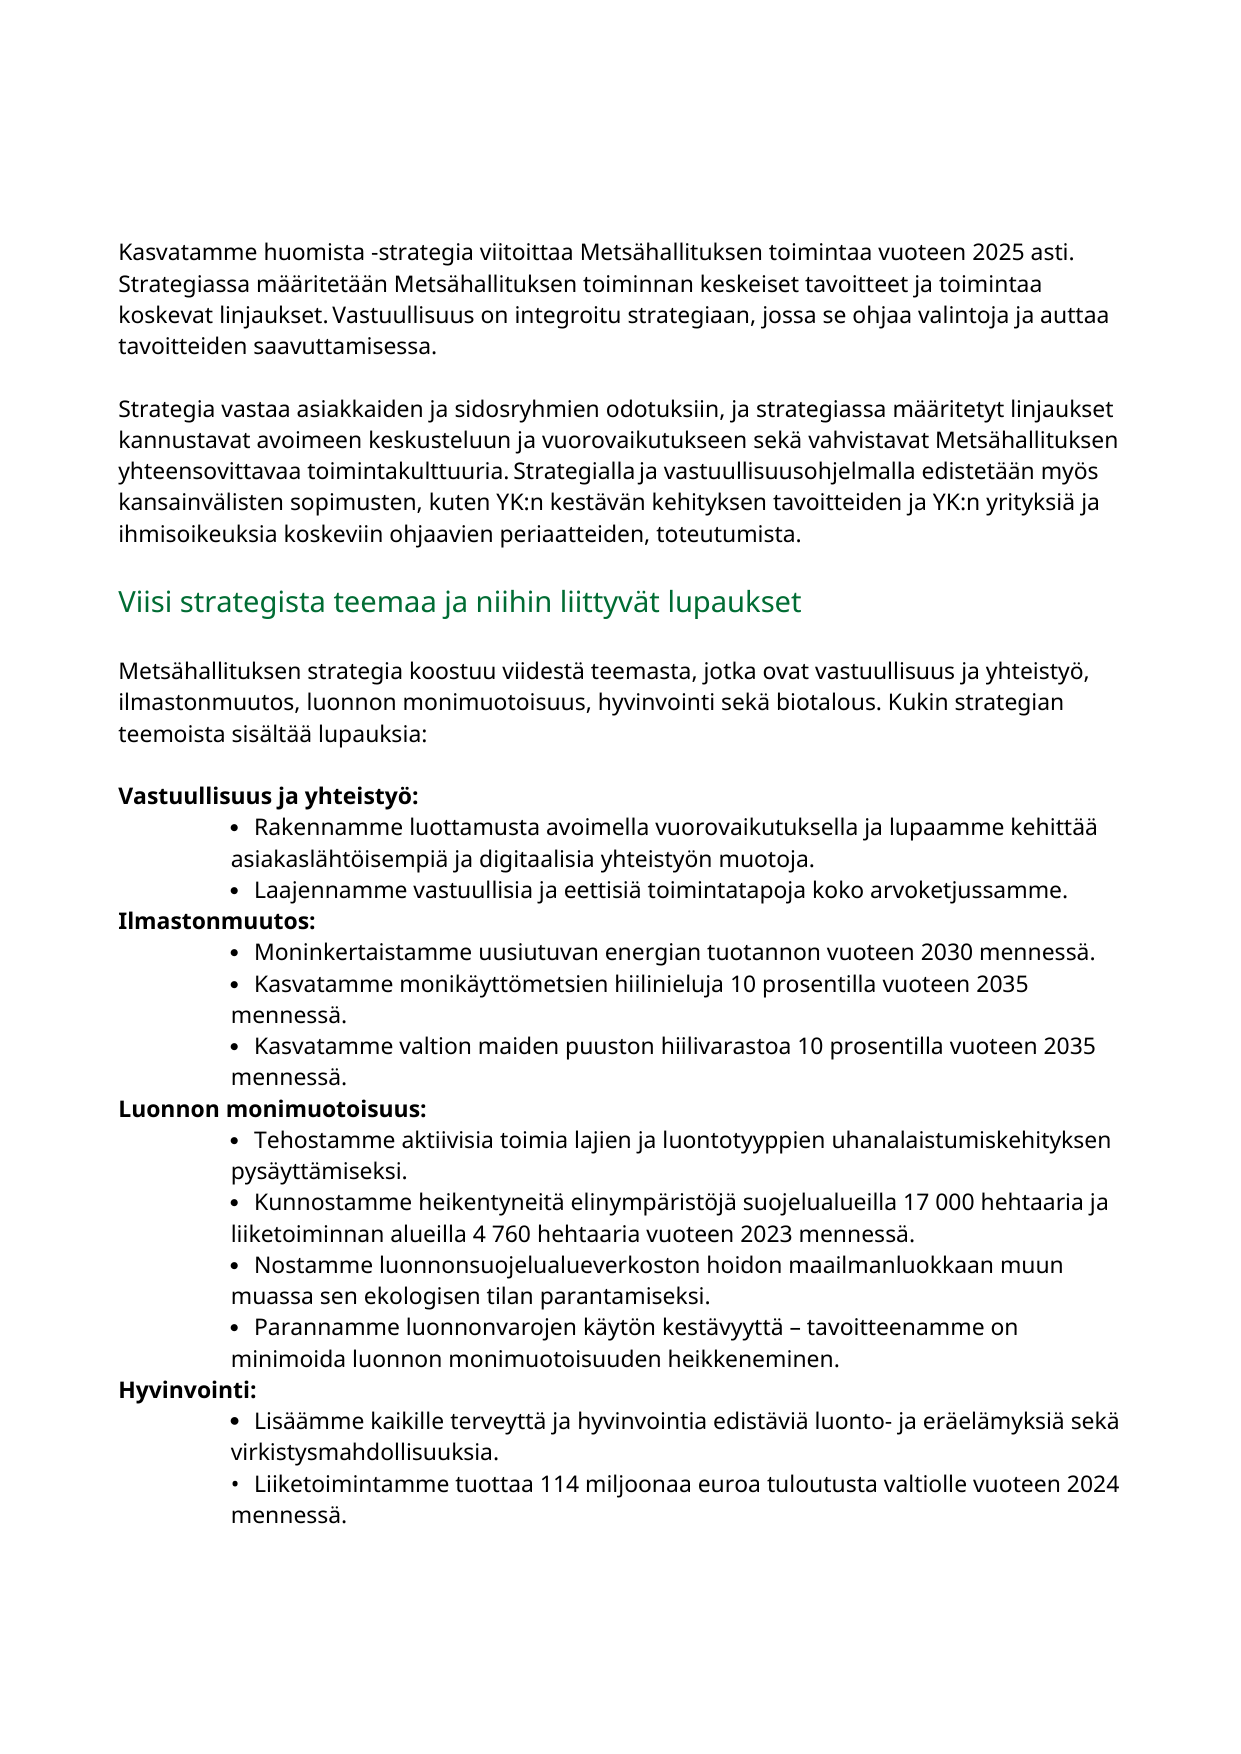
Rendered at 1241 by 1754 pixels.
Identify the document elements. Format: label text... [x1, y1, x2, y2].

text Metsähallituksen strategia koostuu viidestä teemasta, jotka ovat vastuullisuus ja yhteistyö, ilmastonmuutos, luonnon monimuotoisuus, hyvinvointi sekä biotalous. Kukin strategian teemoista sisältää lupauksia: [118, 655, 1122, 749]
text Luonnon monimuotoisuus: [118, 1092, 1122, 1124]
list Kasvatamme valtion maiden puuston hiilivarastoa 10 prosentilla vuoteen 2035 mennessä. [231, 1030, 1122, 1092]
text Strategia vastaa asiakkaiden ja sidosryhmien odotuksiin, ja strategiassa määritetyt linjaukset kannustavat avoimeen keskusteluun ja vuorovaikutukseen sekä vahvistavat Metsähallituksen yhteensovittavaa toimintakulttuuria. Strategialla ja vastuullisuusohjelmalla edistetään myös kansainvälisten sopimusten, kuten YK:n kestävän kehityksen tavoitteiden ja YK:n yrityksiä ja ihmisoikeuksia koskeviin ohjaavien periaatteiden, toteutumista. [118, 392, 1122, 549]
list Nostamme luonnonsuojelualueverkoston hoidon maailmanluokkaan muun muassa sen ekologisen tilan parantamiseksi. [231, 1249, 1122, 1311]
text Kasvatamme huomista -strategia viitoittaa Metsähallituksen toimintaa vuoteen 2025 asti. Strategiassa määritetään Metsähallituksen toiminnan keskeiset tavoitteet ja toimintaa koskevat linjaukset. Vastuullisuus on integroitu strategiaan, jossa se ohjaa valintoja ja auttaa tavoitteiden saavuttamisessa. [118, 236, 1122, 361]
list Lisäämme kaikille terveyttä ja hyvinvointia edistäviä luonto- ja eräelämyksiä sekä virkistysmahdollisuuksia. [231, 1405, 1122, 1467]
list Parannamme luonnonvarojen käytön kestävyyttä – tavoitteenamme on minimoida luonnon monimuotoisuuden heikkeneminen. [231, 1311, 1122, 1374]
list Liiketoimintamme tuottaa 114 miljoonaa euroa tuloutusta valtiolle vuoteen 2024 mennessä. [231, 1467, 1122, 1530]
list Moninkertaistamme uusiutuvan energian tuotannon vuoteen 2030 mennessä. [231, 936, 1122, 967]
text Vastuullisuus ja yhteistyö: [118, 780, 1122, 811]
list Kunnostamme heikentyneitä elinympäristöjä suojelualueilla 17 000 hehtaaria ja liiketoiminnan alueilla 4 760 hehtaaria vuoteen 2023 mennessä. [231, 1186, 1122, 1249]
text Ilmastonmuutos: [118, 905, 1122, 936]
text Hyvinvointi: [118, 1374, 1122, 1405]
list Kasvatamme monikäyttömetsien hiilinieluja 10 prosentilla vuoteen 2035 mennessä. [231, 967, 1122, 1030]
subtitle Viisi strategista teemaa ja niihin liittyvät lupaukset [118, 582, 1122, 621]
list Laajennamme vastuullisia ja eettisiä toimintatapoja koko arvoketjussamme. [231, 874, 1122, 905]
list Tehostamme aktiivisia toimia lajien ja luontotyyppien uhanalaistumiskehityksen pysäyttämiseksi. [231, 1124, 1122, 1186]
list Rakennamme luottamusta avoimella vuorovaikutuksella ja lupaamme kehittää asiakaslähtöisempiä ja digitaalisia yhteistyön muotoja. [231, 811, 1122, 874]
